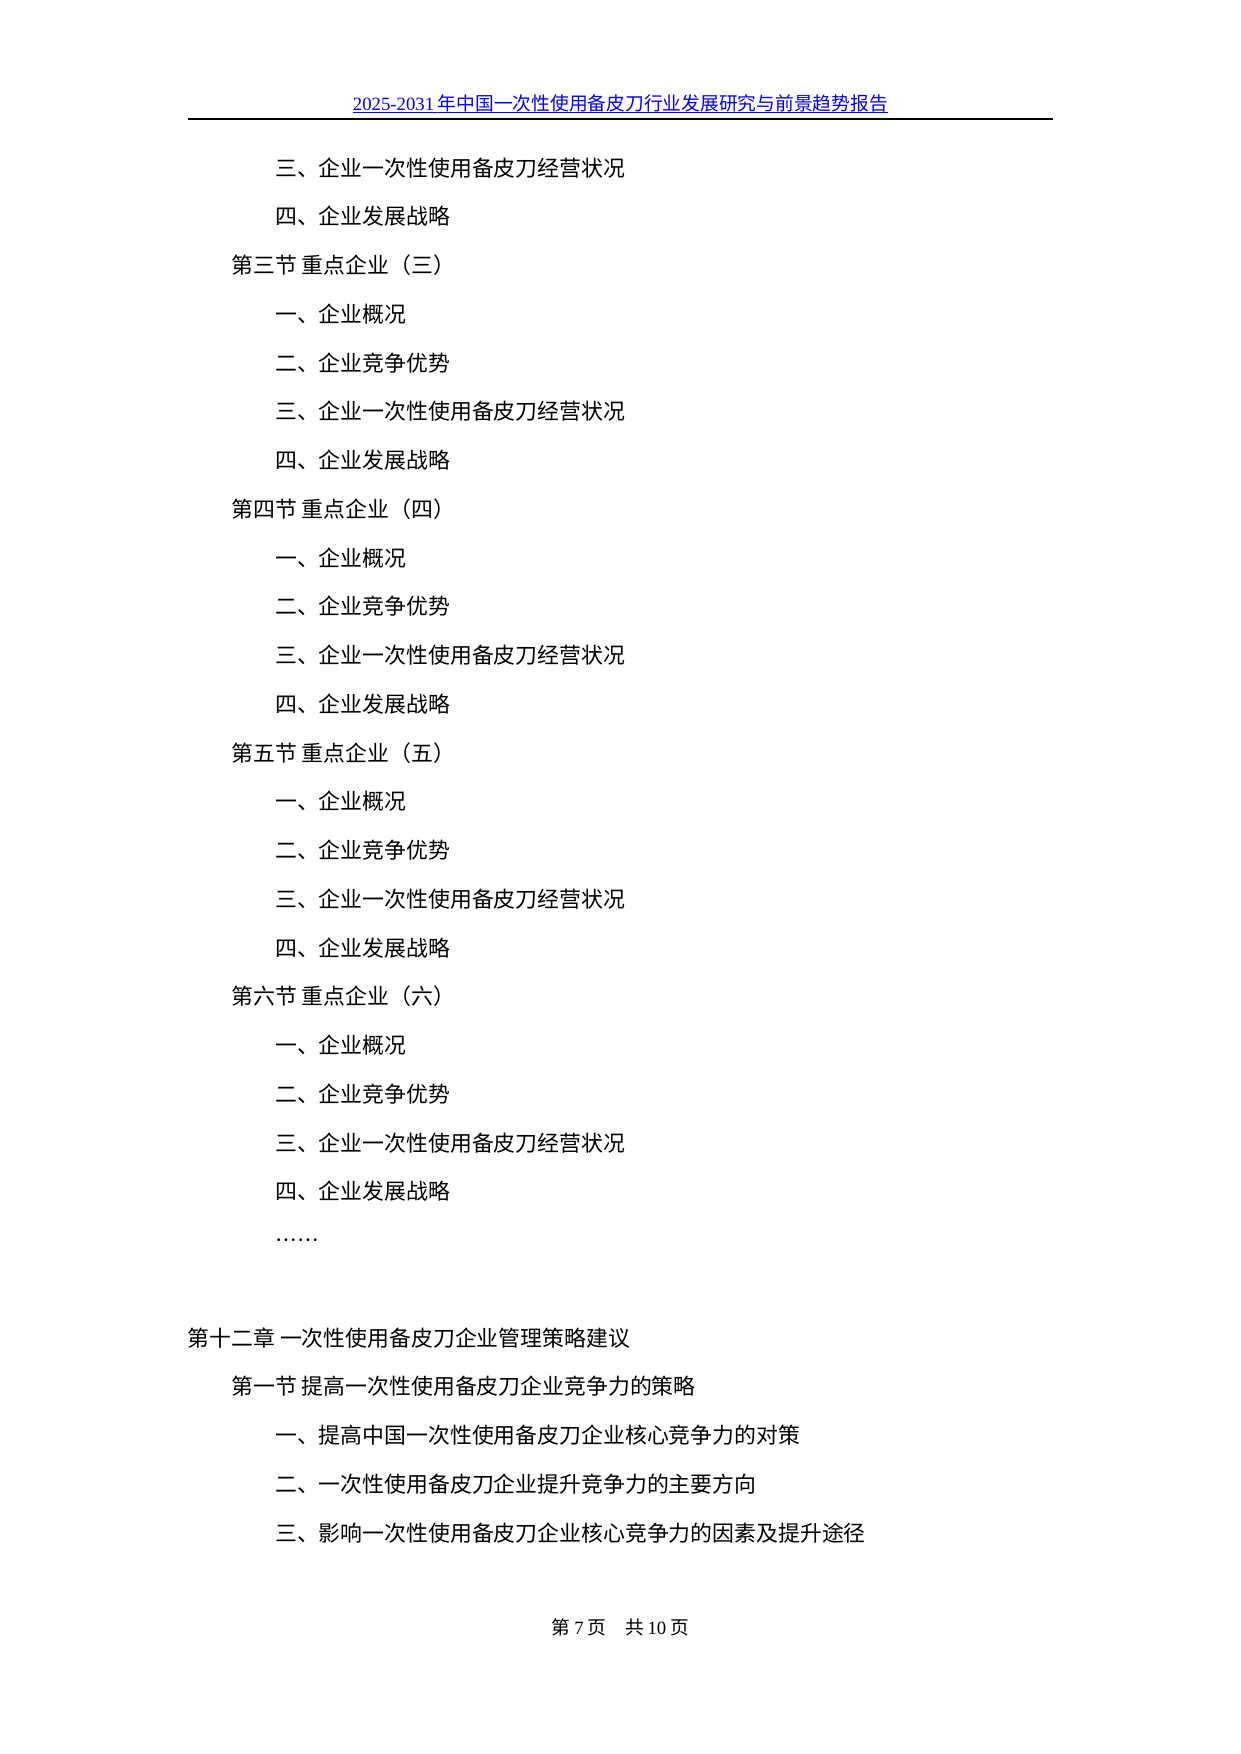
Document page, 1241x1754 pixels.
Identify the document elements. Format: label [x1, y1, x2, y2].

text [187, 150, 1053, 1548]
